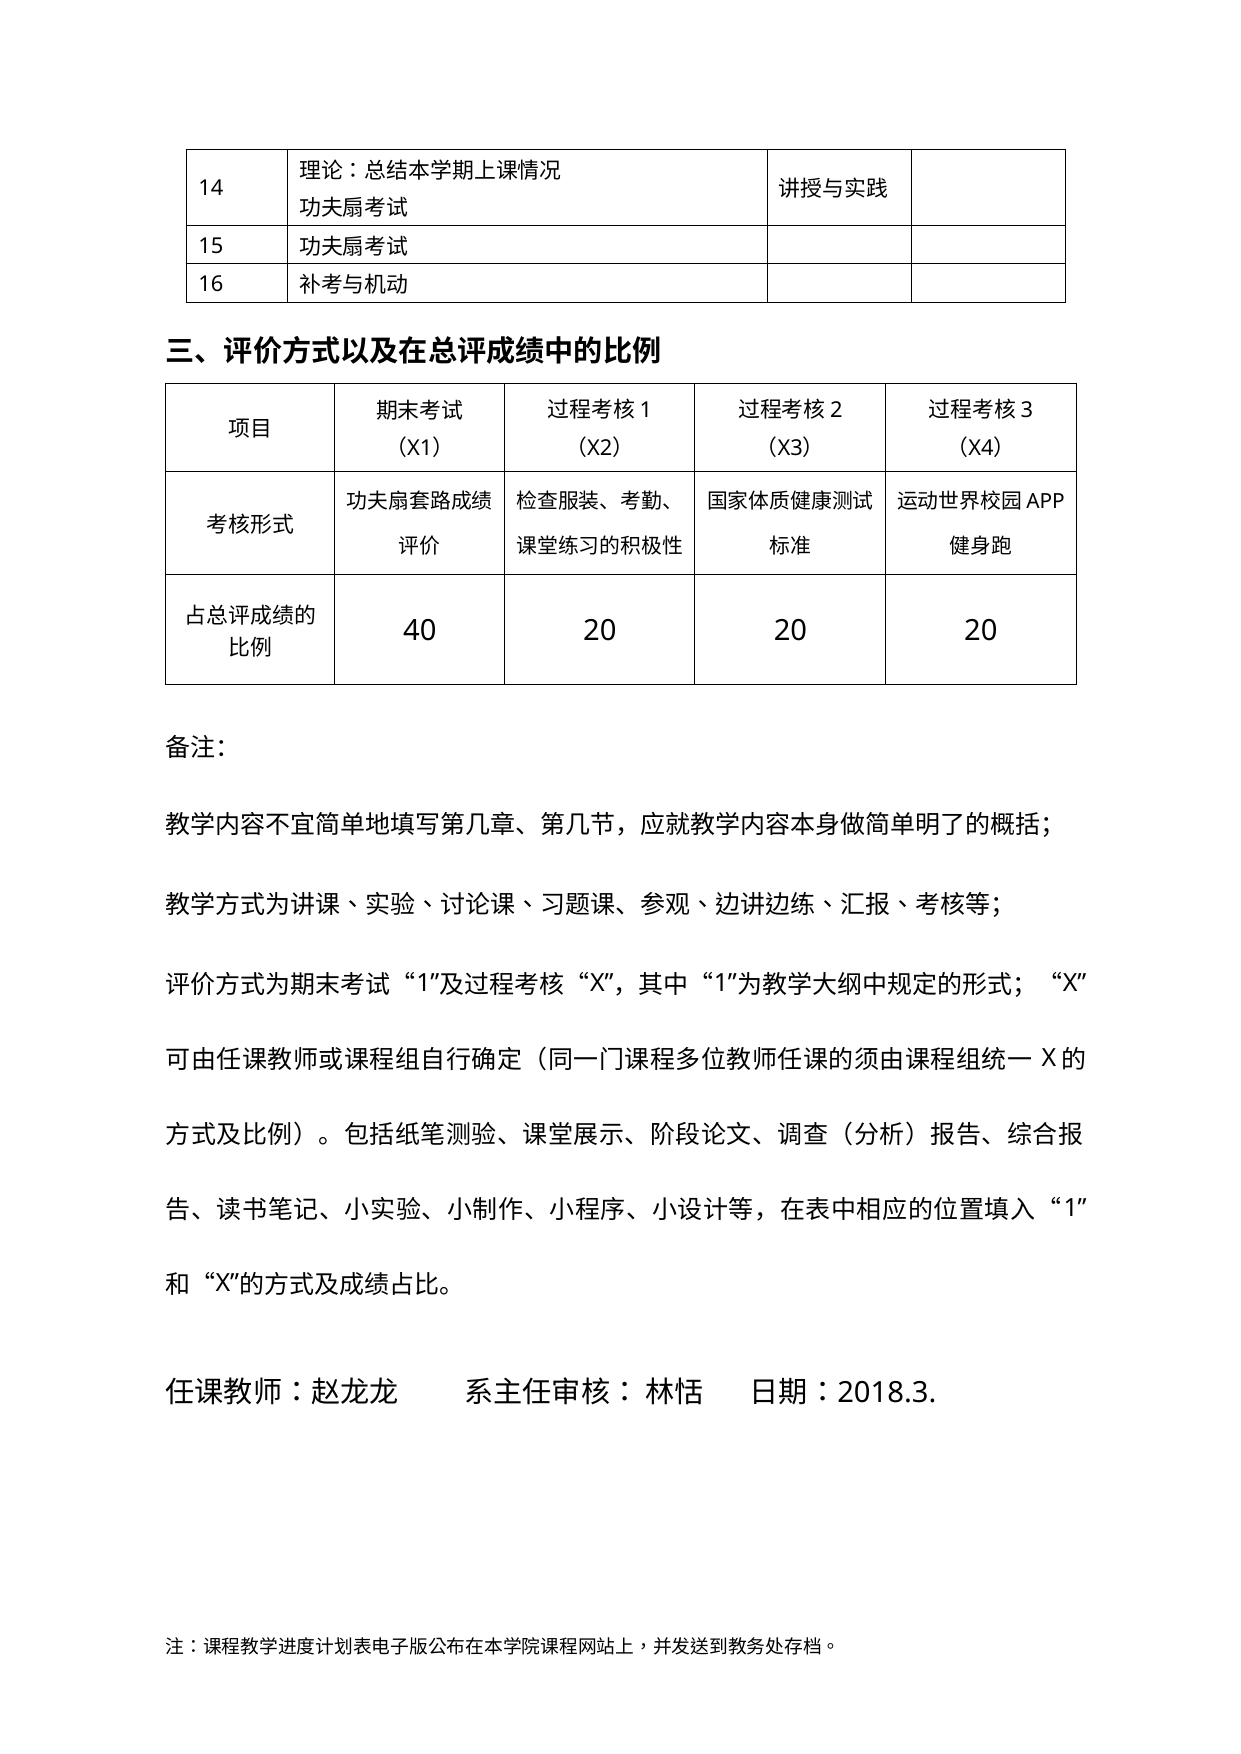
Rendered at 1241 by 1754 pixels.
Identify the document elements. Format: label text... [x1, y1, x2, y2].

text 评价方式为期末考试“1”及过程考核“X”，其中“1”为教学大纲中规定的形式；“X”可由任课教师或课程组自行确定（同一门课程多位教师任课的须由课程组统一X的方式及比例）。包括纸笔测验、课堂展示、阶段论文、调查（分析）报告、综合报告、读书笔记、小实验、小制作、小程序、小设计等，在表中相应的位置填入“1”和“X”的方式及成绩占比。 [165, 930, 1087, 1305]
table_cell 讲授与实践 [768, 150, 911, 225]
table_cell 20 [505, 575, 694, 684]
text 教学方式为讲课、实验、讨论课、习题课、参观、边讲边练、汇报、考核等； [165, 850, 1087, 925]
table_cell 20 [695, 575, 885, 684]
table_cell [912, 264, 1065, 302]
table_cell 国家体质健康测试标准 [695, 472, 885, 574]
table_cell 考核形式 [166, 472, 334, 574]
text 三、评价方式以及在总评成绩中的比例 [165, 328, 1087, 370]
table_cell 15 [187, 226, 287, 263]
table_cell 补考与机动 [288, 264, 767, 302]
table_header 期末考试 （X1） [335, 384, 504, 471]
table_cell 40 [335, 575, 504, 684]
table_cell [912, 226, 1065, 263]
table_cell [768, 226, 911, 263]
table_cell 20 [886, 575, 1076, 684]
text 任课教师：赵龙龙 系主任审核： 林恬 日期：2018.3. [165, 1352, 1087, 1427]
table_cell 功夫扇考试 [288, 226, 767, 263]
table_cell [912, 150, 1065, 225]
table_cell 占总评成绩的比例 [166, 575, 334, 684]
table_cell 运动世界校园APP健身跑 [886, 472, 1076, 574]
table_cell 功夫扇套路成绩评价 [335, 472, 504, 574]
text 备注： [165, 727, 1087, 765]
table_header 过程考核2 （X3） [695, 384, 885, 471]
table_cell 16 [187, 264, 287, 302]
table_cell 14 [187, 150, 287, 225]
table_header 过程考核3 （X4） [886, 384, 1076, 471]
table_cell 检查服装、考勤、课堂练习的积极性 [505, 472, 694, 574]
text 教学内容不宜简单地填写第几章、第几节，应就教学内容本身做简单明了的概括； [165, 770, 1087, 845]
table_cell 理论：总结本学期上课情况 功夫扇考试 [288, 150, 767, 225]
table_header 项目 [166, 384, 334, 471]
table_header 过程考核1 （X2） [505, 384, 694, 471]
table_cell [768, 264, 911, 302]
